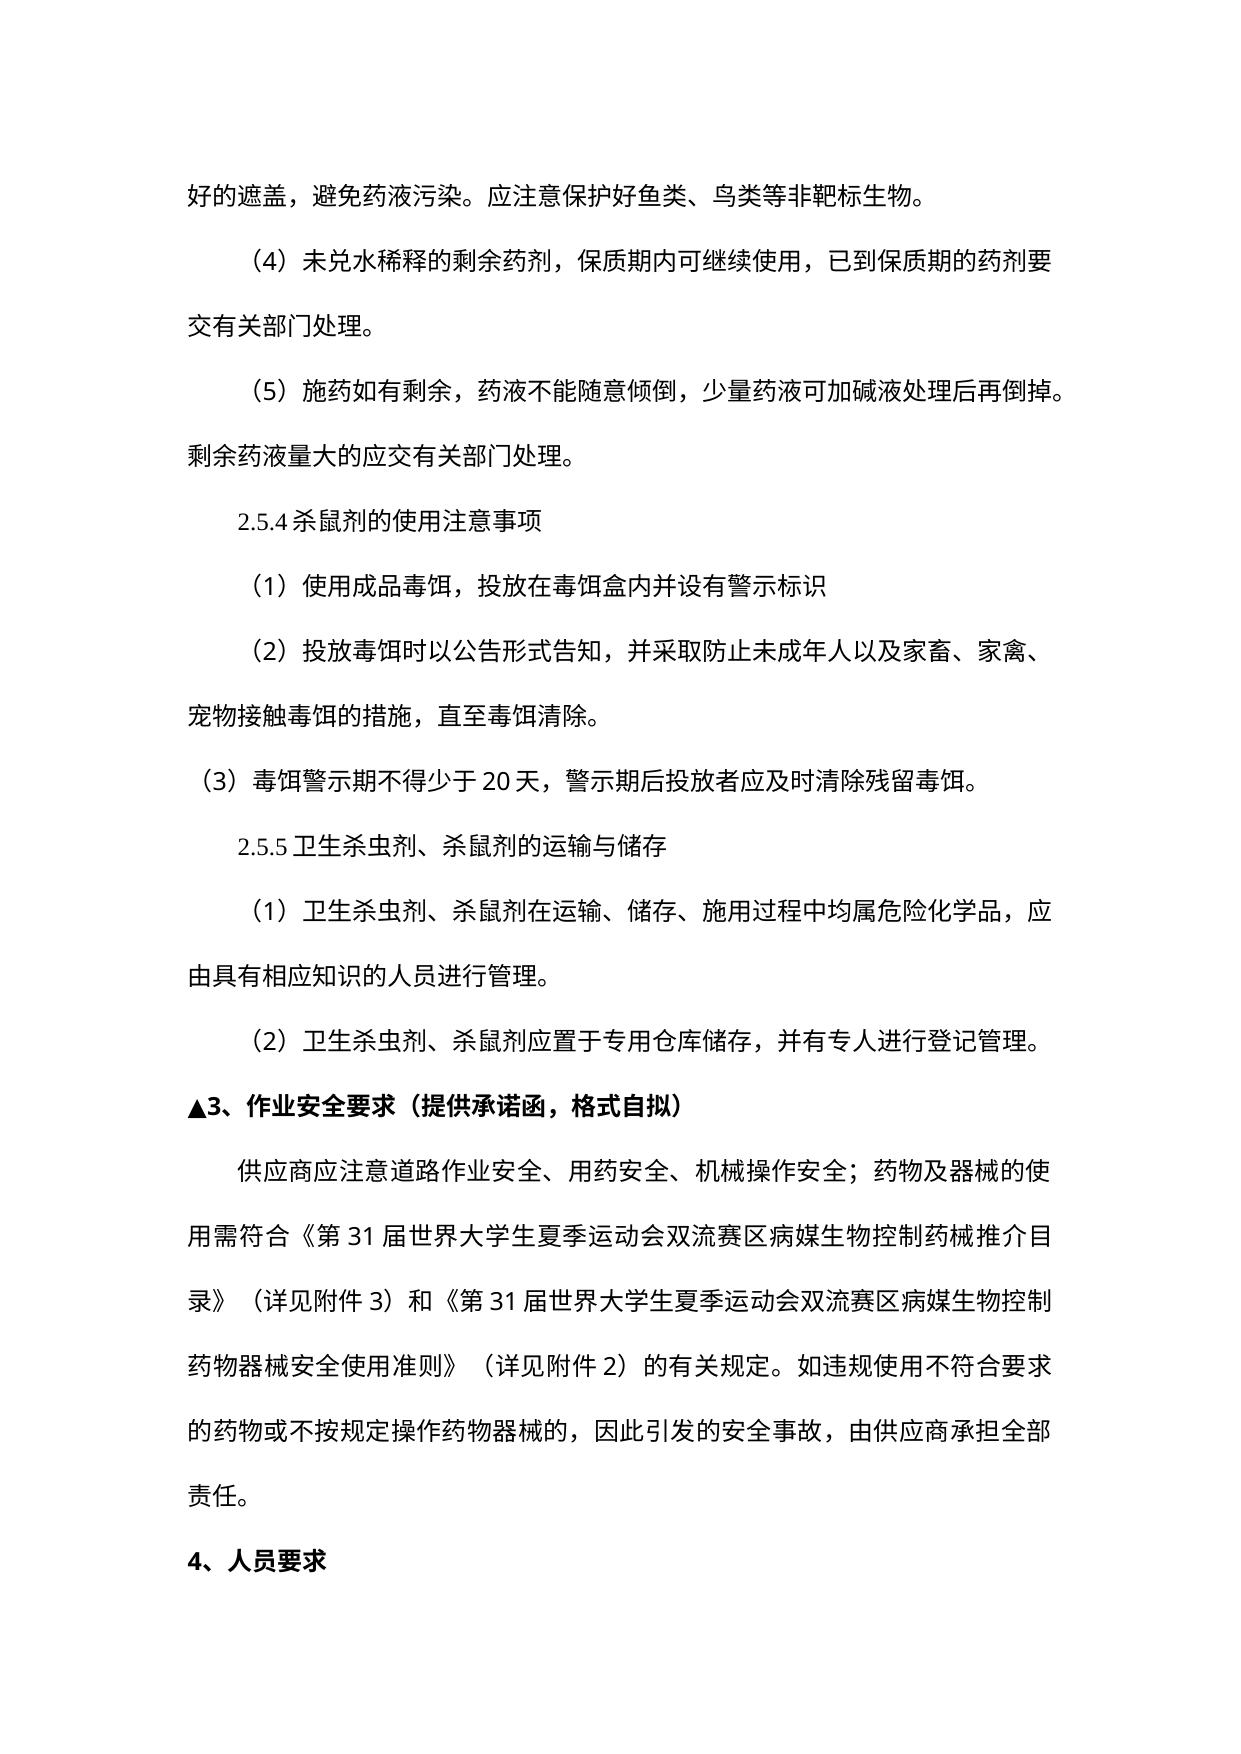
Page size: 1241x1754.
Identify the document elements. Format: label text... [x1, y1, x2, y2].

text ▲3、作业安全要求（提供承诺函，格式自拟） [187, 1072, 1053, 1137]
list 投放毒饵时以公告形式告知，并采取防止未成年人以及家畜、家禽、宠物接触毒饵的措施，直至毒饵清除。 [187, 617, 1053, 747]
text 4、人员要求 [187, 1527, 1053, 1592]
text （4）未兑水稀释的剩余药剂，保质期内可继续使用，已到保质期的药剂要交有关部门处理。 [187, 227, 1053, 357]
list （3）毒饵警示期不得少于20天，警示期后投放者应及时清除残留毒饵。 [187, 747, 1053, 812]
text 2.5.4杀鼠剂的使用注意事项 [187, 487, 1053, 552]
text （2）卫生杀虫剂、杀鼠剂应置于专用仓库储存，并有专人进行登记管理。 [187, 1007, 1053, 1072]
text （5）施药如有剩余，药液不能随意倾倒，少量药液可加碱液处理后再倒掉。剩余药液量大的应交有关部门处理。 [187, 357, 1053, 487]
text （1）卫生杀虫剂、杀鼠剂在运输、储存、施用过程中均属危险化学品，应由具有相应知识的人员进行管理。 [187, 877, 1053, 1007]
text 供应商应注意道路作业安全、用药安全、机械操作安全；药物及器械的使用需符合《第31届世界大学生夏季运动会双流赛区病媒生物控制药械推介目录》（详见附件3）和《第31届世界大学生夏季运动会双流赛区病媒生物控制药物器械安全使用准则》（详见附件2）的有关规定。如违规使用不符合要求的药物或不按规定操作药物器械的，因此引发的安全事故，由供应商承担全部责任。 [187, 1137, 1053, 1527]
list 使用成品毒饵，投放在毒饵盒内并设有警示标识 [187, 552, 1053, 617]
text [187, 162, 1053, 227]
text 2.5.5卫生杀虫剂、杀鼠剂的运输与储存 [187, 812, 1053, 877]
